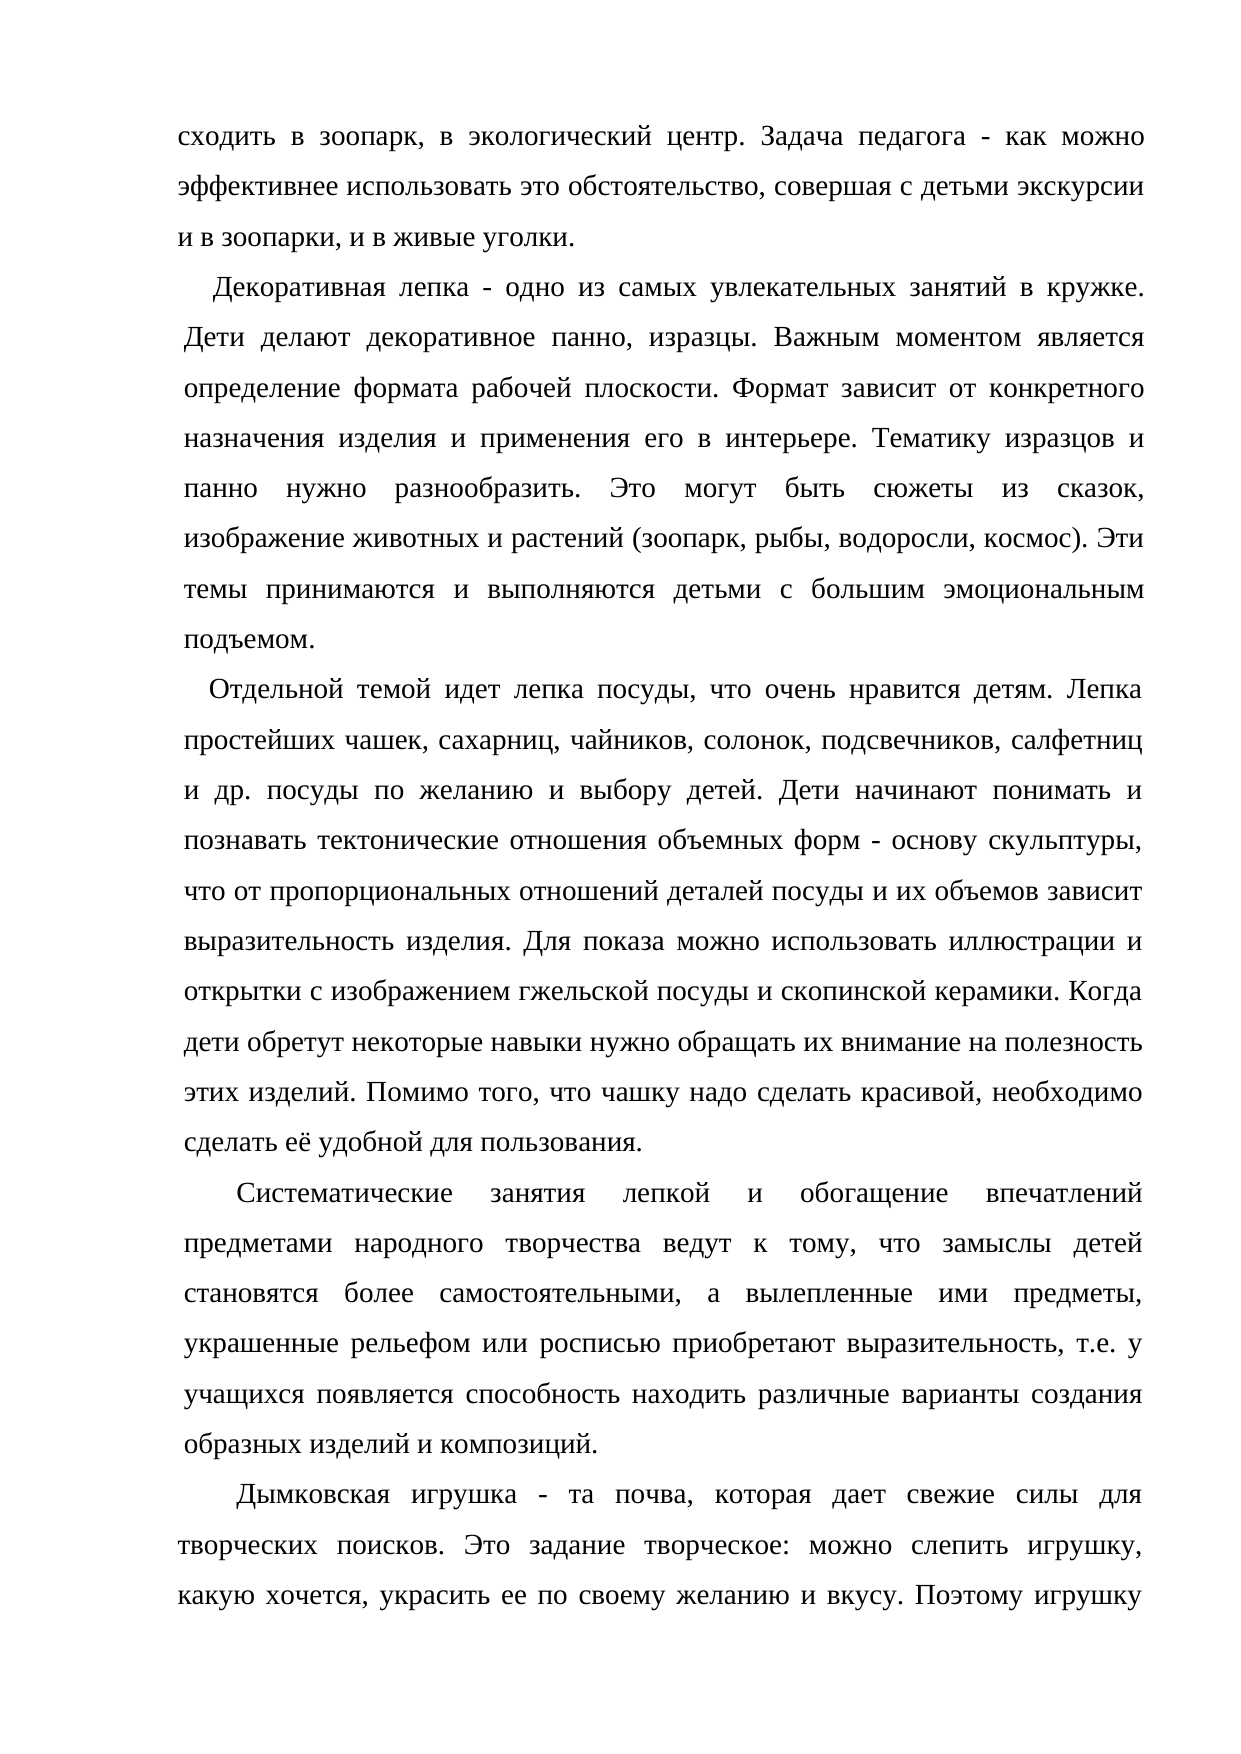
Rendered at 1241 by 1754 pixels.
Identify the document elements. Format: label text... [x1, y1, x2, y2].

text Декоративная лепка - одно из самых увлекательных занятий в кружке. Дети делают декоративное панно, изразцы. Важным моментом является определение формата рабочей плоскости. Формат зависит от конкретного назначения изделия и применения его в интерьере. Тематику изразцов и панно нужно разнообразить. Это могут быть сюжеты из сказок, изображение животных и растений (зоопарк, рыбы, водоросли, космос). Эти темы принимаются и выполняются детьми с большим эмоциональным подъемом. [183, 269, 1145, 655]
text Систематические занятия лепкой и обогащение впечатлений предметами народного творчества ведут к тому, что замыслы детей становятся более самостоятельными, а вылепленные ими предметы, украшенные рельефом или росписью приобретают выразительность, т.е. у учащихся появляется способность находить различные варианты создания образных изделий и композиций. [183, 1175, 1143, 1460]
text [177, 1477, 1143, 1611]
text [177, 118, 1145, 252]
text Отдельной темой идет лепка посуды, что очень нравится детям. Лепка простейших чашек, сахарниц, чайников, солонок, подсвечников, салфетниц и др. посуды по желанию и выбору детей. Дети начинают понимать и познавать тектонические отношения объемных форм - основу скульптуры, что от пропорциональных отношений деталей посуды и их объемов зависит выразительность изделия. Для показа можно использовать иллюстрации и открытки с изображением гжельской посуды и скопинской керамики. Когда дети обретут некоторые навыки нужно обращать их внимание на полезность этих изделий. Помимо того, что чашку надо сделать красивой, необходимо сделать её удобной для пользования. [183, 672, 1143, 1158]
